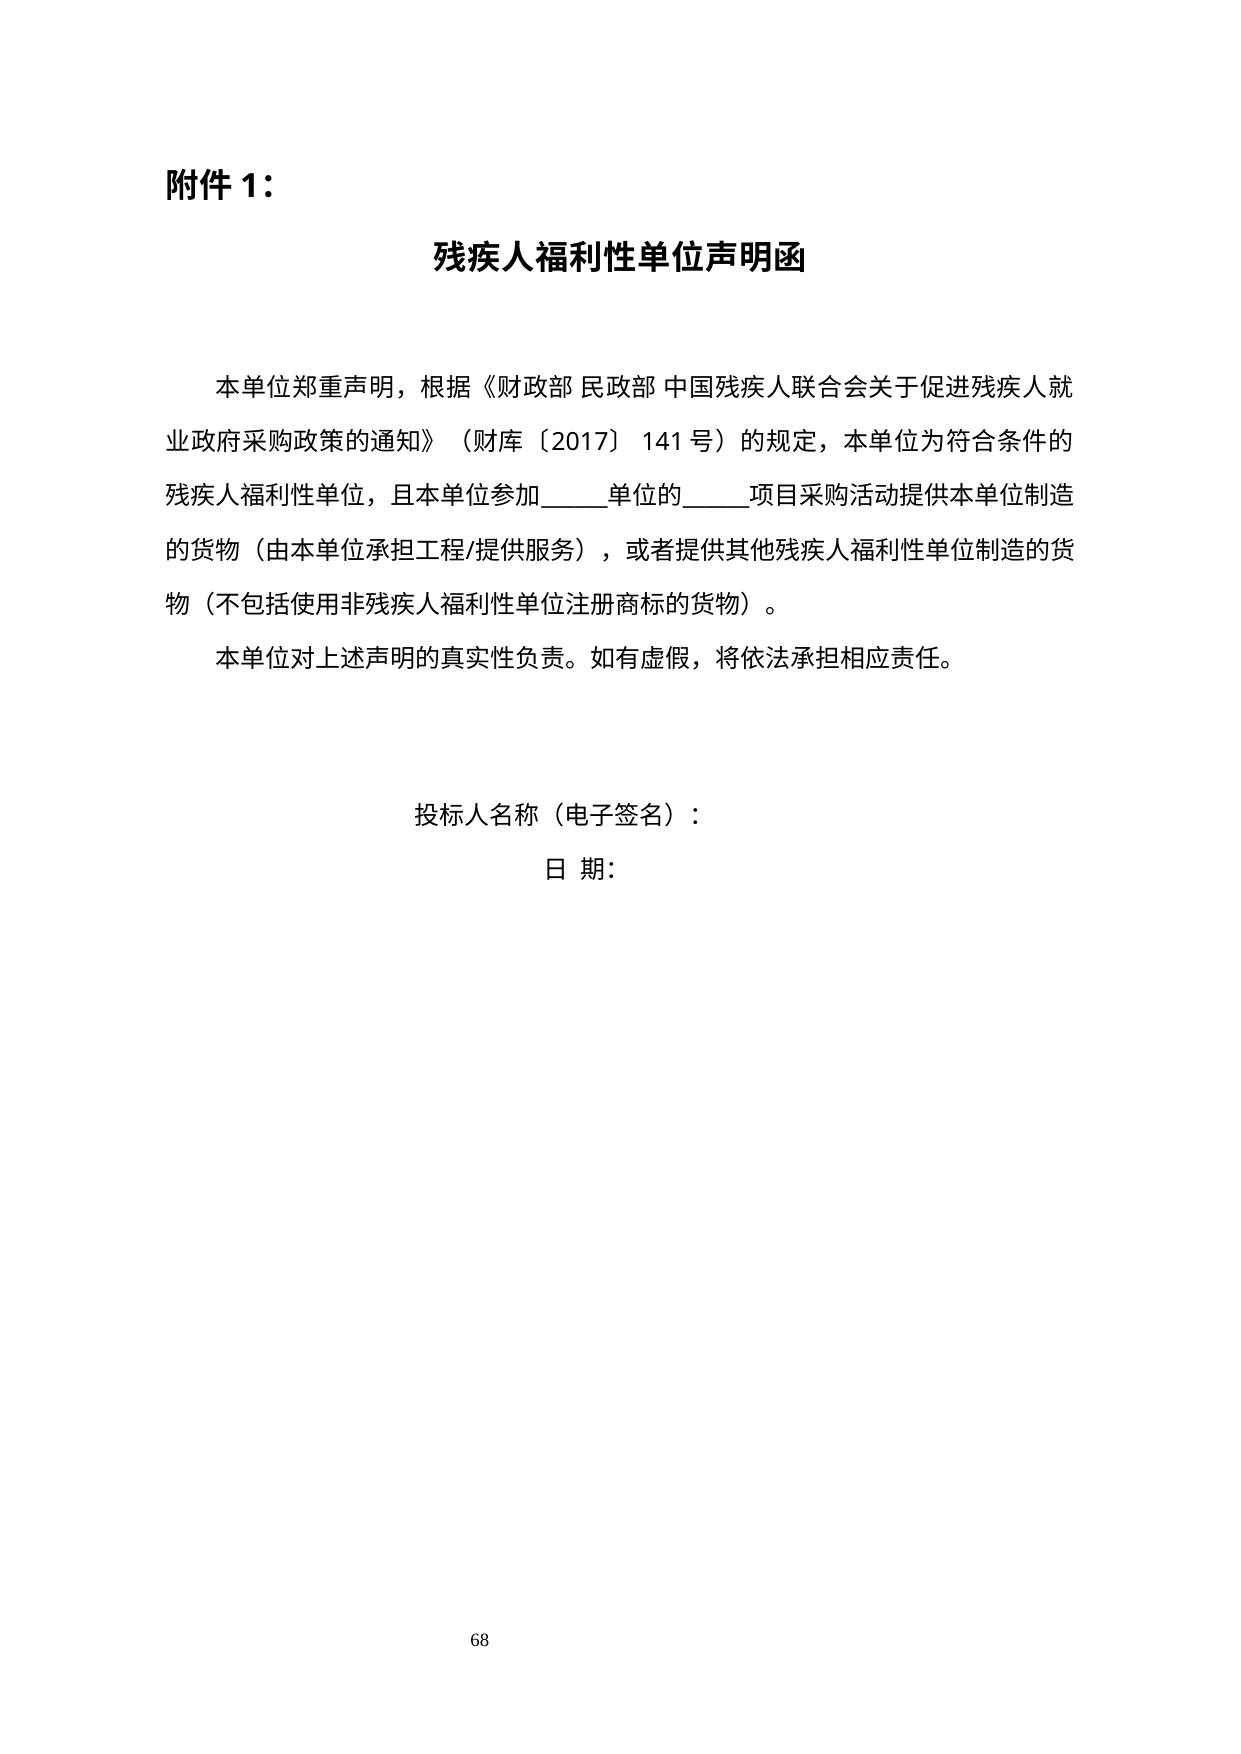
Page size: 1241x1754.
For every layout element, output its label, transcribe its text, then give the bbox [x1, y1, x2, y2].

text 投标人名称（电子签名）： [165, 795, 912, 832]
text 残疾人福利性单位声明函 [165, 231, 1075, 279]
text 附件1： [165, 158, 1075, 207]
text 日 期： [165, 850, 912, 886]
text 本单位郑重声明，根据《财政部 民政部 中国残疾人联合会关于促进残疾人就业政府采购政策的通知》（财库〔2017〕 141号）的规定，本单位为符合条件的残疾人福利性单位，且本单位参加______单位的______项目采购活动提供本单位制造的货物（由本单位承担工程/提供服务），或者提供其他残疾人福利性单位制造的货物（不包括使用非残疾人福利性单位注册商标的货物）。 [165, 367, 1075, 621]
text 本单位对上述声明的真实性负责。如有虚假，将依法承担相应责任。 [165, 639, 1075, 675]
